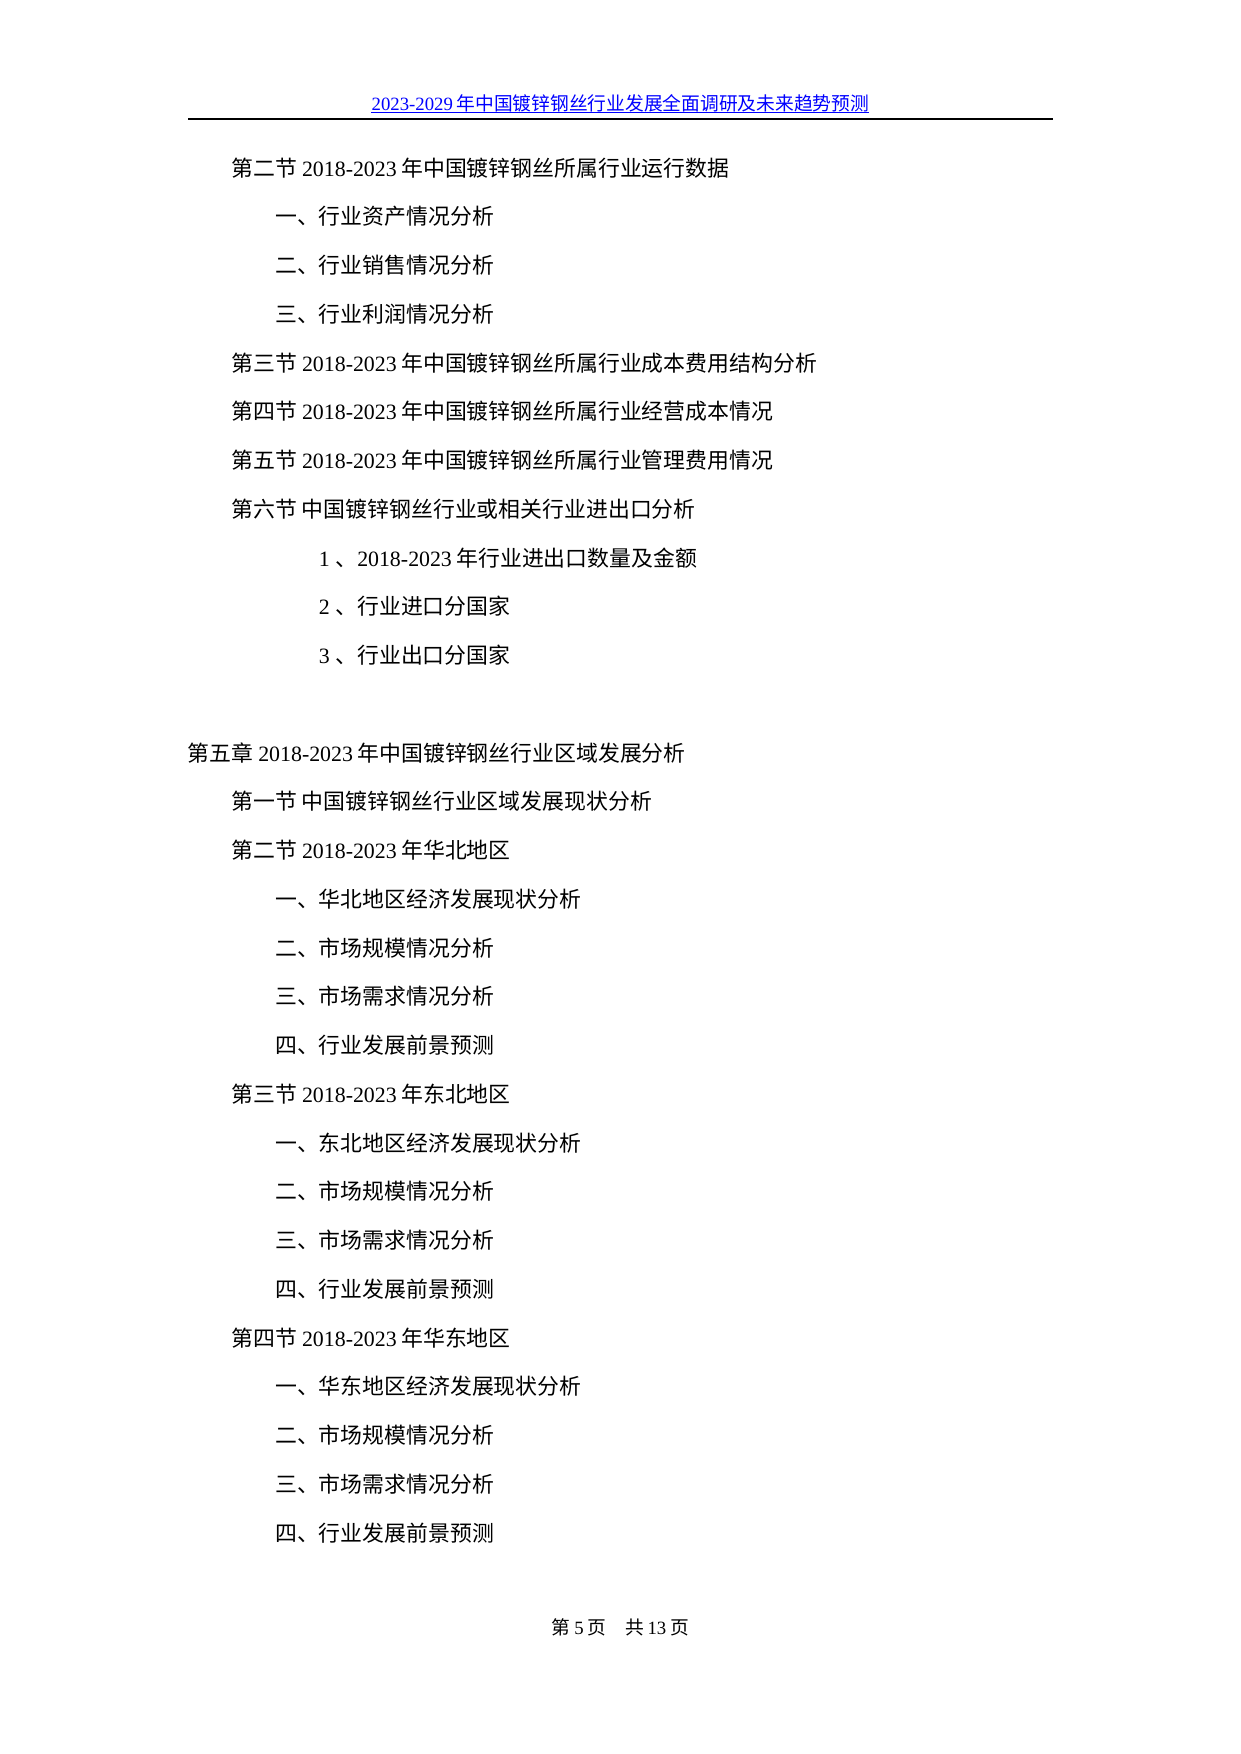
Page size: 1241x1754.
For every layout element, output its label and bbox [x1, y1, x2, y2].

text [187, 150, 1053, 1548]
